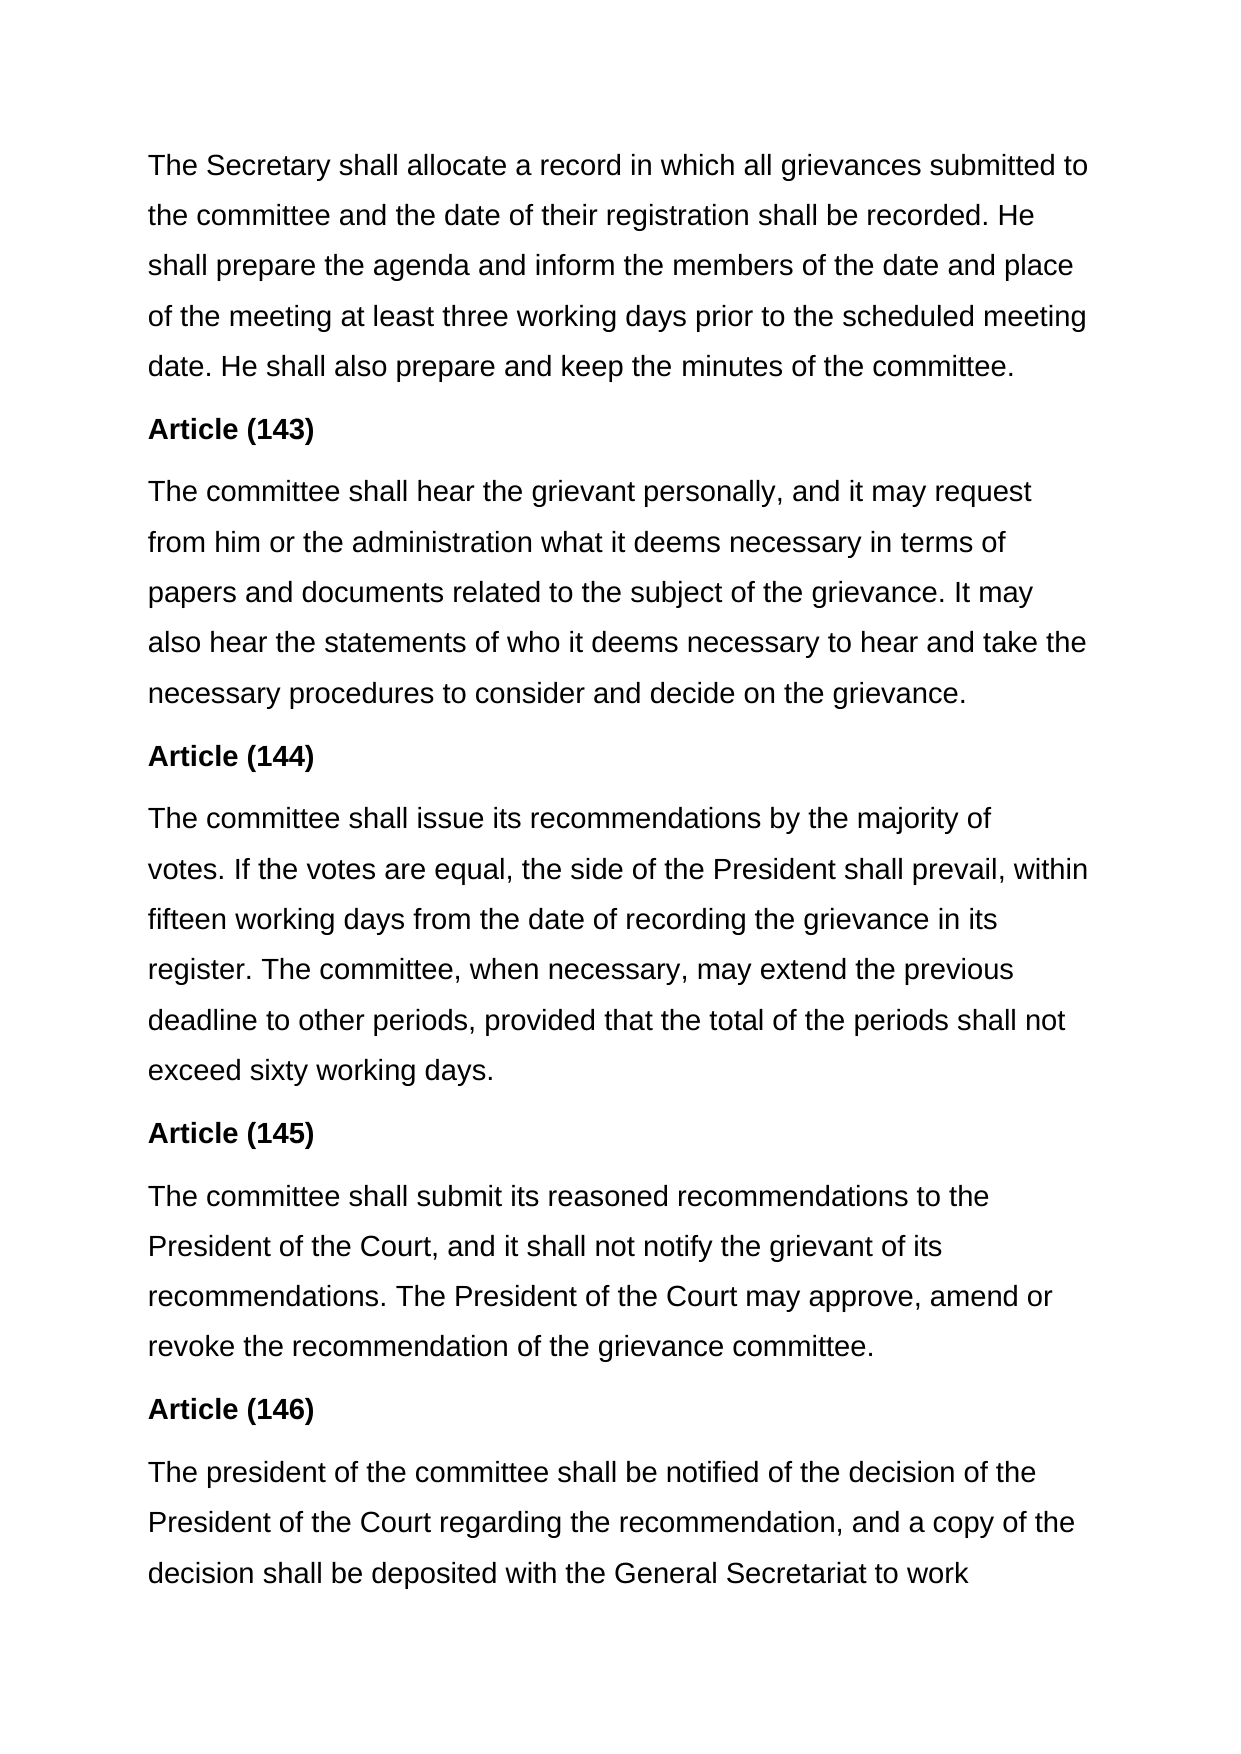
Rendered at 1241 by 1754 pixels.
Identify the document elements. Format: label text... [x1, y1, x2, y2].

text Article (145) [148, 1116, 1093, 1149]
text Article (146) [148, 1392, 1093, 1426]
text The Secretary shall allocate a record in which all grievances submitted to the committee and the date of their registration shall be recorded. He shall prepare the agenda and inform the members of the date and place of the meeting at least three working days prior to the scheduled meeting date. He shall also prepare and keep the minutes of the committee. [148, 148, 1093, 382]
text Article (144) [148, 738, 1093, 772]
text Article (143) [148, 412, 1093, 445]
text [148, 1455, 1093, 1589]
text The committee shall submit its reasoned recommendations to the President of the Court, and it shall not notify the grievant of its recommendations. The President of the Court may approve, amend or revoke the recommendation of the grievance committee. [148, 1178, 1093, 1363]
text The committee shall issue its recommendations by the majority of votes. If the votes are equal, the side of the President shall prevail, within fifteen working days from the date of recording the grievance in its register. The committee, when necessary, may extend the previous deadline to other periods, provided that the total of the periods shall not exceed sixty working days. [148, 801, 1093, 1086]
text The committee shall hear the grievant personally, and it may request from him or the administration what it deems necessary in terms of papers and documents related to the subject of the grievance. It may also hear the statements of who it deems necessary to hear and take the necessary procedures to consider and decide on the grievance. [148, 474, 1093, 709]
